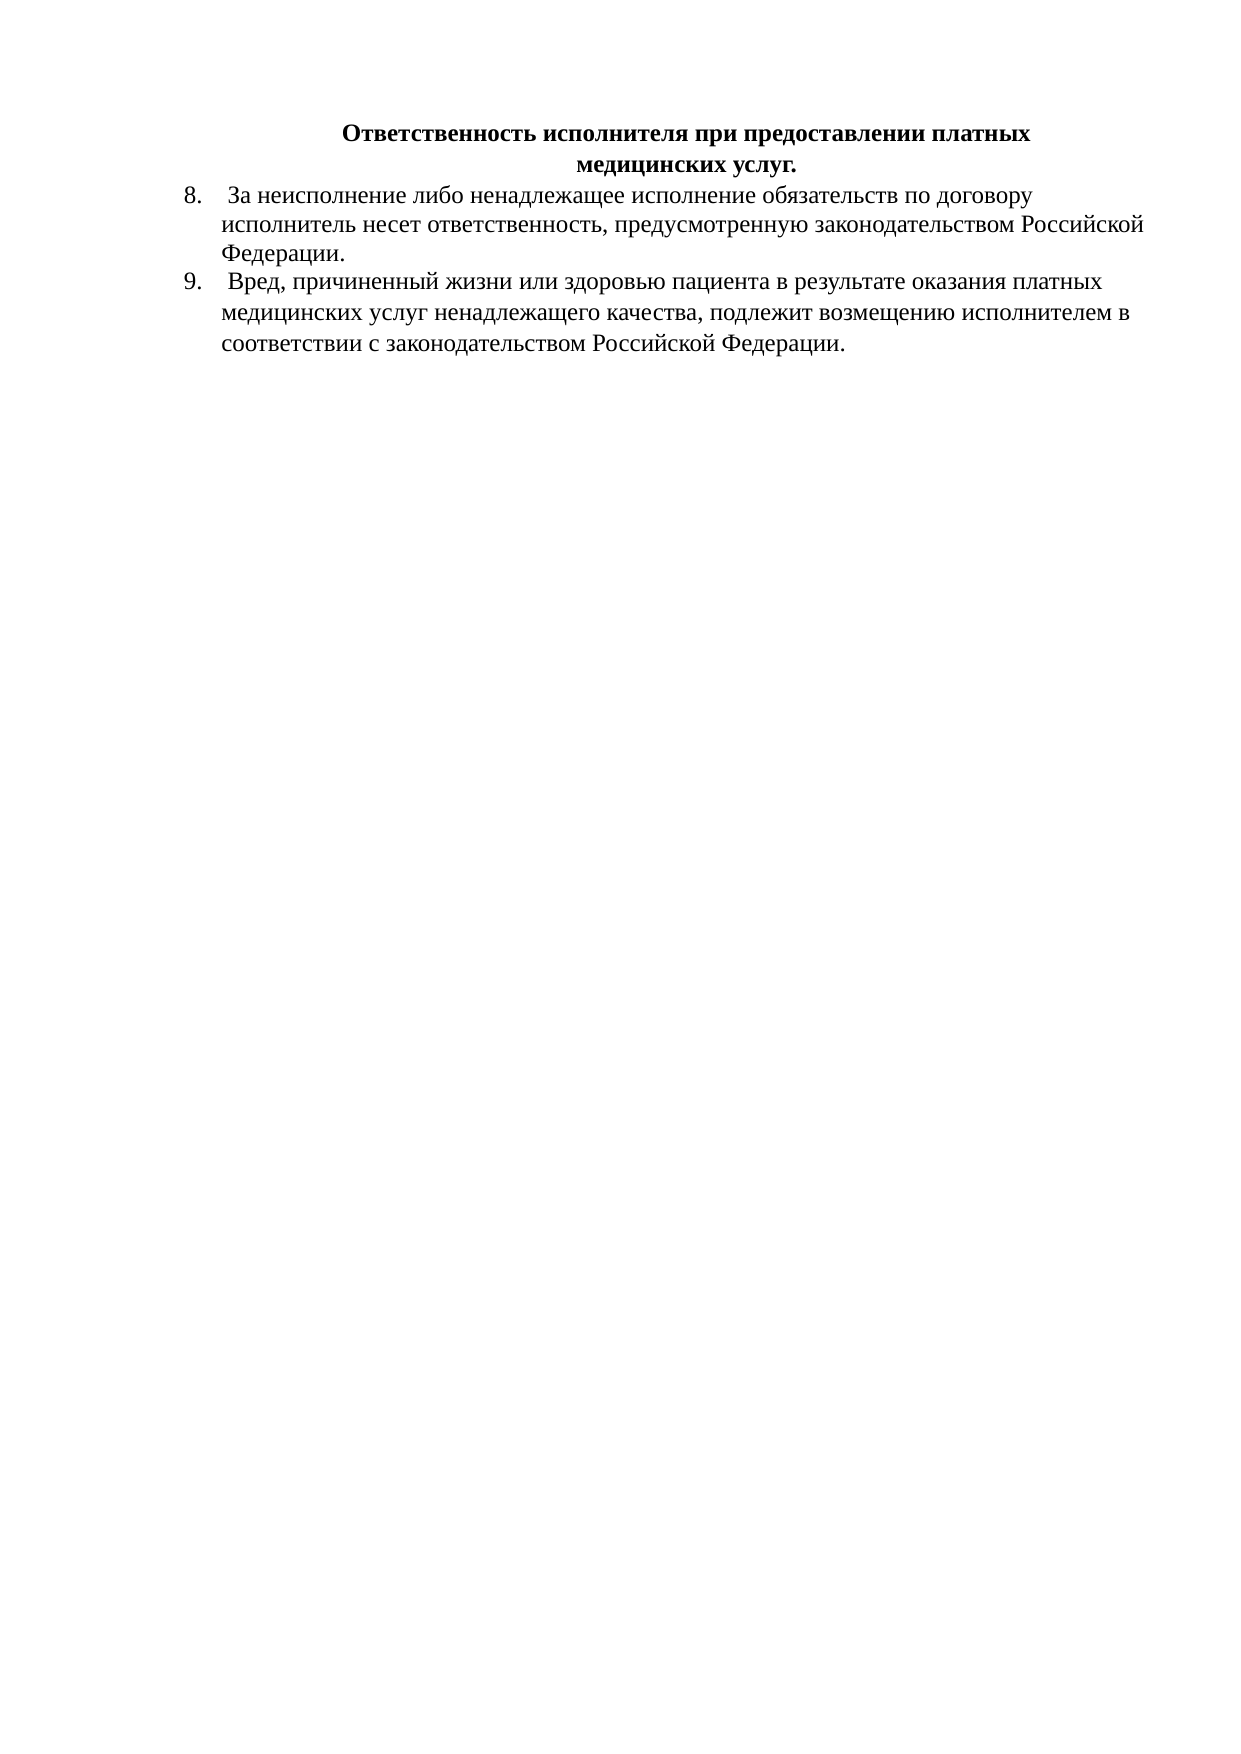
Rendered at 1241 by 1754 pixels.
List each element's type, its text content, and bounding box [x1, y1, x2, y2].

list Ответственность исполнителя при предоставлении платных [221, 118, 1152, 147]
list медицинских услуг. [221, 149, 1152, 178]
list медицинских услуг ненадлежащего качества, подлежит возмещению исполнителем в соответствии с законодательством Российской Федерации. [221, 297, 1152, 357]
list Вред, причиненный жизни или здоровью пациента в результате оказания платных [183, 266, 1152, 295]
list За неисполнение либо ненадлежащее исполнение обязательств по договору исполнитель несет ответственность, предусмотренную законодательством Российской Федерации. [183, 180, 1152, 266]
